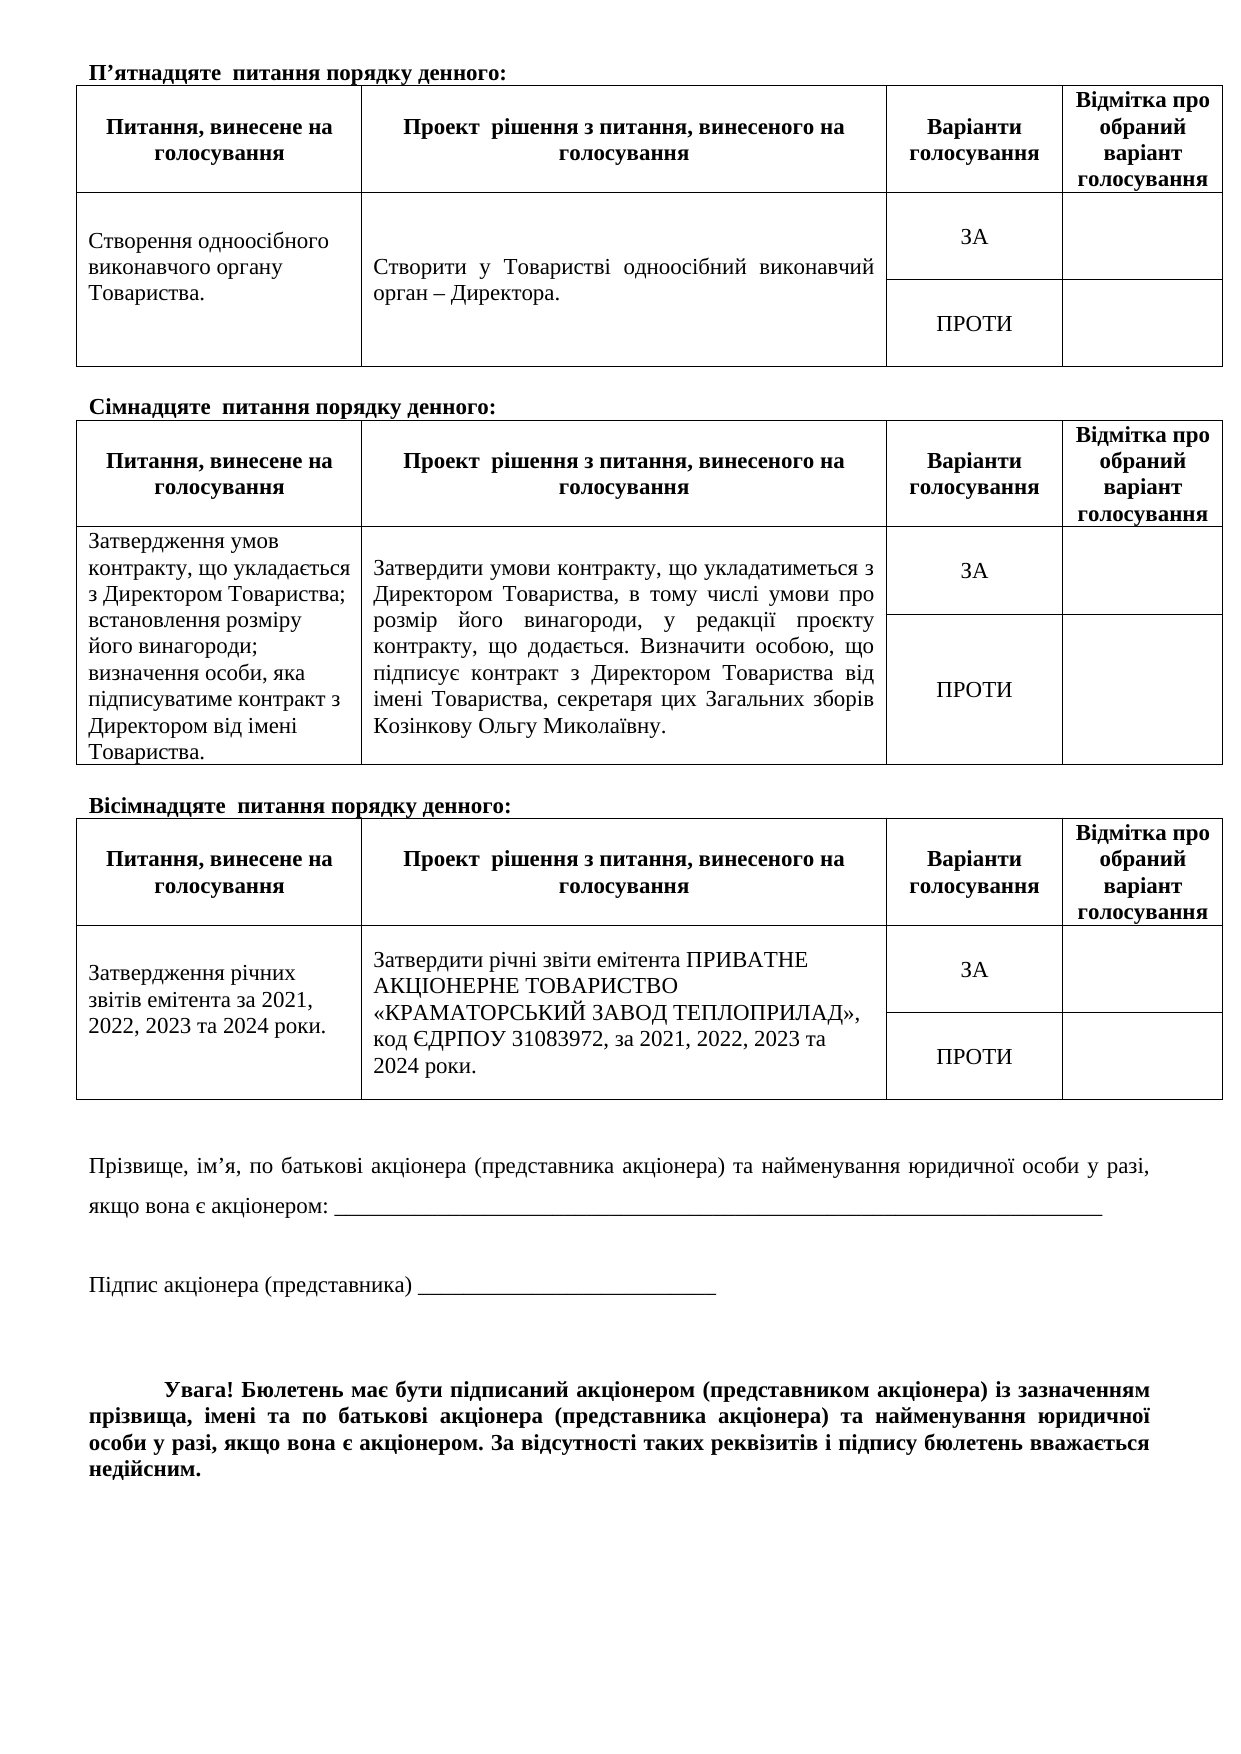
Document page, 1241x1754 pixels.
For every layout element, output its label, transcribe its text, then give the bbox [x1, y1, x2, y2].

table_header Варіанти голосування [887, 86, 1062, 192]
table_header Питання, винесене на голосування [77, 86, 361, 192]
text П’ятнадцяте питання порядку денного: [89, 59, 1152, 85]
text Підпис акціонера (представника) __________________________ [89, 1271, 1152, 1297]
table_header Відмітка про обраний варіант голосування [1063, 86, 1222, 192]
table_cell Затвердити річні звіти емітента ПРИВАТНЕ АКЦІОНЕРНЕ ТОВАРИСТВО «КРАМАТОРСЬКИЙ ЗАВОД ТЕПЛОПРИЛАД», код ЄДРПОУ 31083972, за 2021, 2022, 2023 та 2024 роки. [362, 926, 886, 1099]
table_cell [1063, 926, 1222, 1012]
table_header Проект рішення з питання, винесеного на голосування [362, 86, 886, 192]
table_header Відмітка про обраний варіант голосування [1063, 819, 1222, 924]
table_cell [1063, 527, 1222, 614]
table_cell ЗА [887, 527, 1062, 614]
table_cell ЗА [887, 926, 1062, 1012]
table_header Варіанти голосування [887, 421, 1062, 526]
table_cell [1063, 193, 1222, 279]
text Сімнадцяте питання порядку денного: [89, 393, 1152, 420]
table_cell Затвердження умов контракту, що укладається з Директором Товариства; встановлення розміру його винагороди; визначення особи, яка підписуватиме контракт з Директором від імені Товариства. [77, 527, 361, 764]
text Увага! Бюлетень має бути підписаний акціонером (представником акціонера) із зазначенням прізвища, імені та по батькові акціонера (представника акціонера) та найменування юридичної особи у разі, якщо вона є акціонером. За відсутності таких реквізитів і підпису бюлетень вважається недійсним. [89, 1376, 1152, 1482]
table_cell Затвердження річних звітів емітента за 2021, 2022, 2023 та 2024 роки. [77, 926, 361, 1099]
table_cell Створення одноосібного виконавчого органу Товариства. [77, 193, 361, 366]
table_header Відмітка про обраний варіант голосування [1063, 421, 1222, 526]
table_cell ЗА [887, 193, 1062, 279]
table_header Проект рішення з питання, винесеного на голосування [362, 819, 886, 924]
table_cell [1063, 1013, 1222, 1099]
text Прізвище, ім’я, по батькові акціонера (представника акціонера) та найменування юридичної особи у разі, якщо вона є акціонером: ___________________________________________________________________ [89, 1152, 1152, 1218]
table_header Варіанти голосування [887, 819, 1062, 924]
table_cell [1063, 280, 1222, 366]
table_header Питання, винесене на голосування [77, 819, 361, 924]
table_header Проект рішення з питання, винесеного на голосування [362, 421, 886, 526]
table_cell ПРОТИ [887, 280, 1062, 366]
table_cell Створити у Товаристві одноосібний виконавчий орган – Директора. [362, 193, 886, 366]
table_cell [1063, 615, 1222, 764]
table_cell Затвердити умови контракту, що укладатиметься з Директором Товариства, в тому числі умови про розмір його винагороди, у редакції проєкту контракту, що додається. Визначити особою, що підписує контракт з Директором Товариства від імені Товариства, секретаря цих Загальних зборів Козінкову Ольгу Миколаївну. [362, 527, 886, 764]
table_cell ПРОТИ [887, 1013, 1062, 1099]
table_header Питання, винесене на голосування [77, 421, 361, 526]
text Вісімнадцяте питання порядку денного: [89, 792, 1152, 818]
table_cell ПРОТИ [887, 615, 1062, 764]
